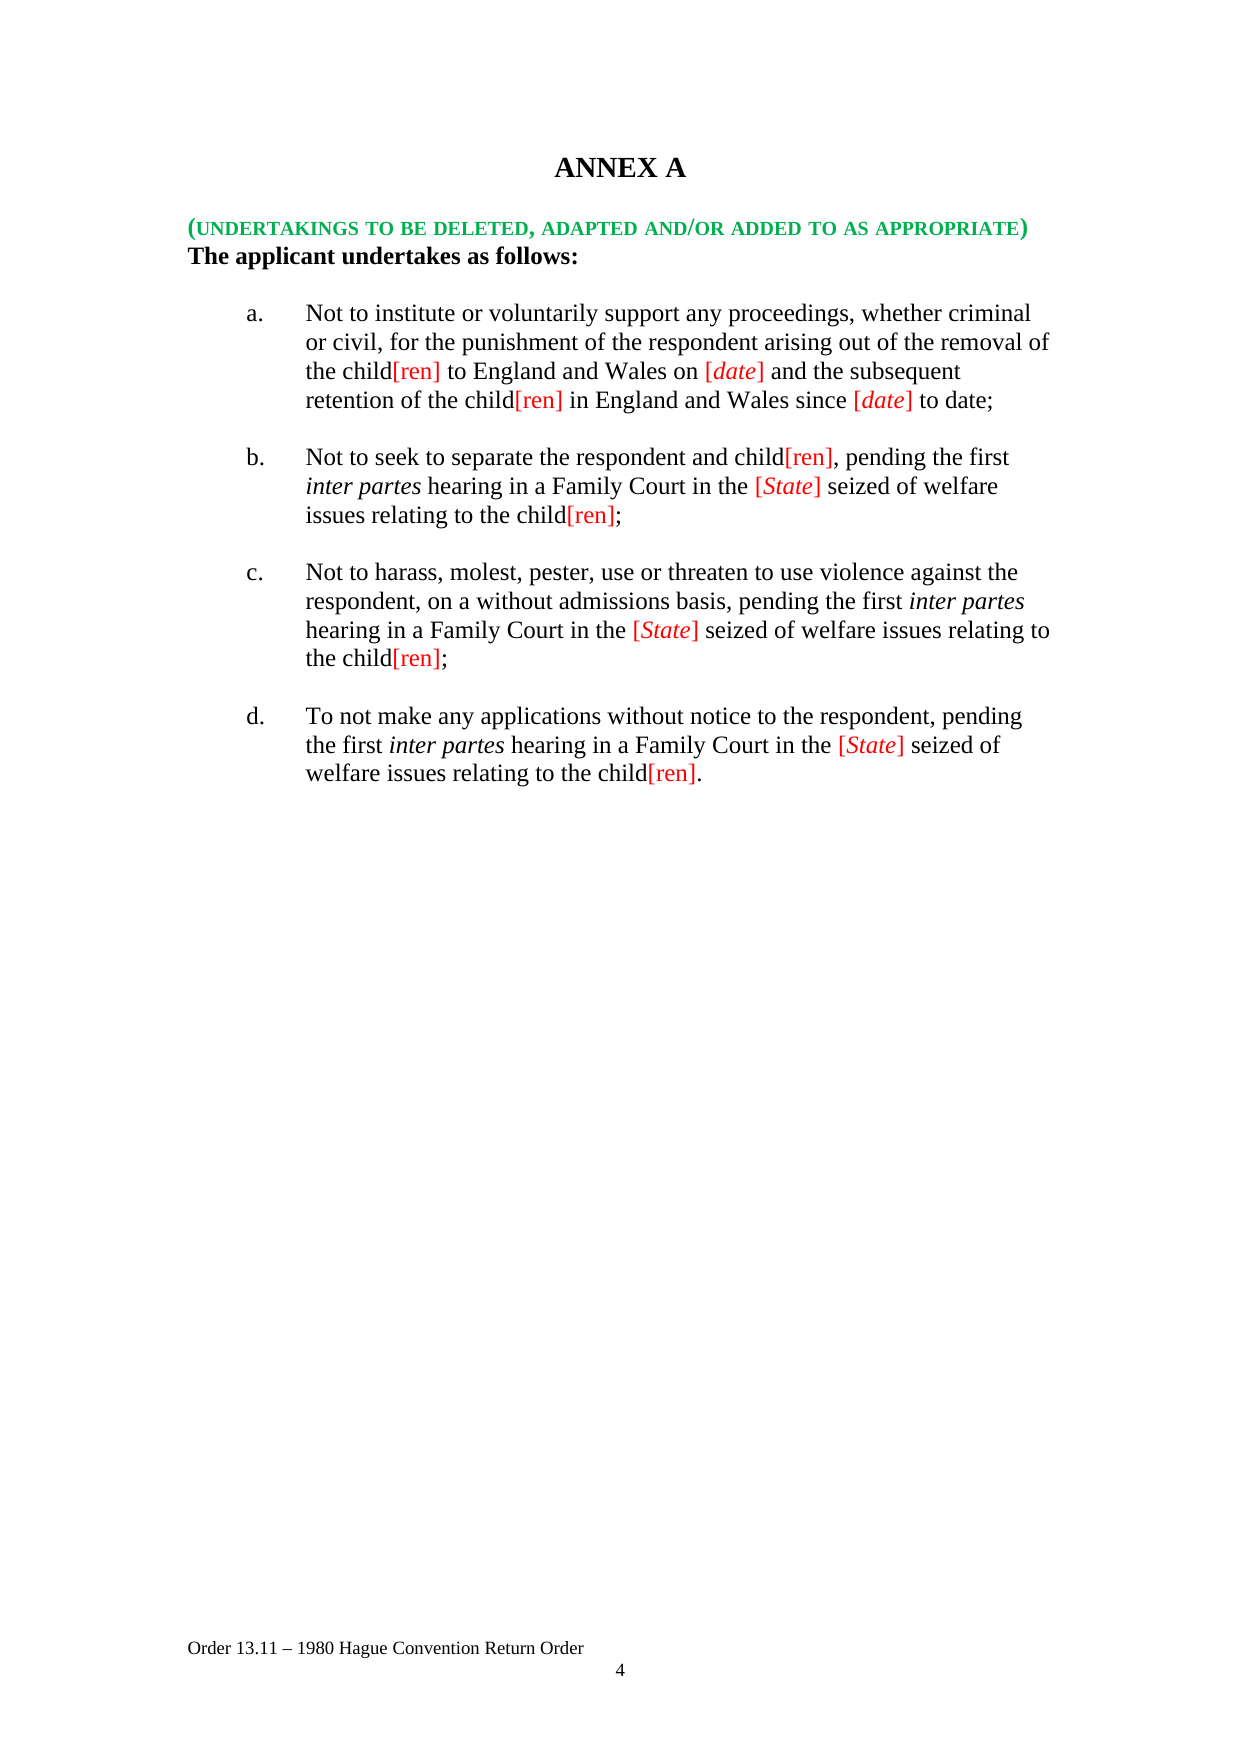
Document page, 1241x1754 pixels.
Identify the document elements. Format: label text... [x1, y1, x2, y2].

text The applicant undertakes as follows: [187, 241, 1053, 270]
list Not to harass, molest, pester, use or threaten to use violence against the respondent, on a without admissions basis, pending the first inter partes hearing in a Family Court in the [State] seized of welfare issues relating to the child[ren]; [246, 557, 1053, 672]
list Not to seek to separate the respondent and child[ren], pending the first inter partes hearing in a Family Court in the [State] seized of welfare issues relating to the child[ren]; [246, 442, 1053, 528]
text (undertakings to be deleted, adapted and/or added to as appropriate) [187, 212, 1053, 241]
list Not to institute or voluntarily support any proceedings, whether criminal or civil, for the punishment of the respondent arising out of the removal of the child[ren] to England and Wales on [date] and the subsequent retention of the child[ren] in England and Wales since [date] to date; [246, 298, 1053, 413]
text ANNEX A [187, 150, 1053, 183]
list To not make any applications without notice to the respondent, pending the first inter partes hearing in a Family Court in the [State] seized of welfare issues relating to the child[ren]. [246, 701, 1053, 787]
